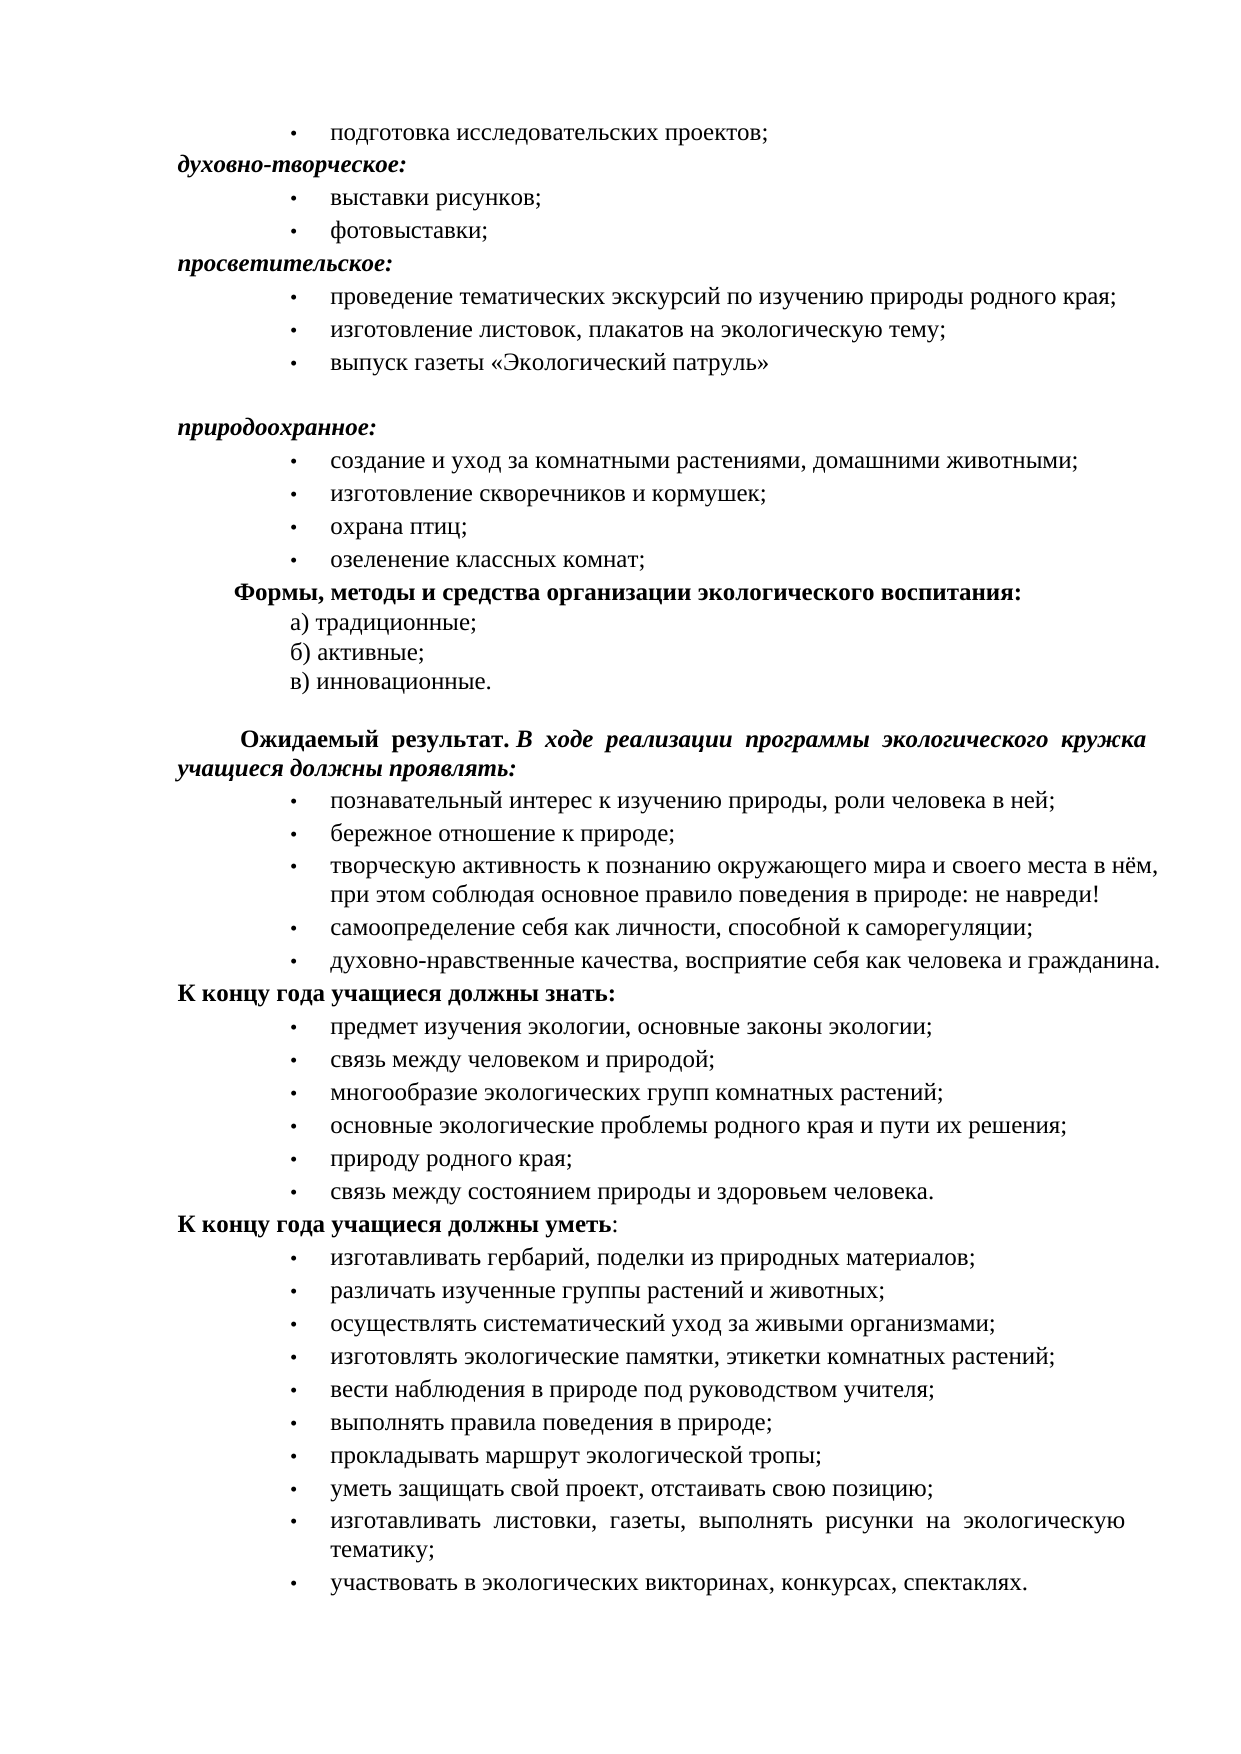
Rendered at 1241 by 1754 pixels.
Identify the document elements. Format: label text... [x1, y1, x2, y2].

list выполнять правила поведения в природе; [290, 1407, 1185, 1436]
list предмет изучения экологии, основные законы экологии; [290, 1011, 1185, 1040]
list изготавливать гербарий, поделки из природных материалов; [290, 1242, 1185, 1271]
list самоопределение себя как личности, способной к саморегуляции; [290, 912, 1185, 941]
text К концу года учащиеся должны знать: [177, 978, 1185, 1007]
list изготавливать листовки, газеты, выполнять рисунки на экологическую тематику; [290, 1505, 1182, 1563]
text Ожидаемый результат. В ходе реализации программы экологического кружка учащиеся должны проявлять: [177, 724, 1179, 781]
list познавательный интерес к изучению природы, роли человека в ней; [290, 786, 1185, 814]
list озеленение классных комнат; [290, 544, 1185, 573]
list создание и уход за комнатными растениями, домашними животными; [290, 445, 1185, 474]
list изготовление листовок, плакатов на экологическую тему; [290, 314, 1185, 343]
list вести наблюдения в природе под руководством учителя; [290, 1374, 1185, 1403]
list различать изученные группы растений и животных; [290, 1275, 1185, 1304]
list изготовление скворечников и кормушек; [290, 478, 1185, 507]
text в) инновационные. [290, 666, 1185, 695]
list связь между состоянием природы и здоровьем человека. [290, 1176, 1185, 1205]
text Формы, методы и средства организации экологического воспитания: [233, 577, 1185, 606]
list изготовлять экологические памятки, этикетки комнатных растений; [290, 1341, 1185, 1370]
list духовно-нравственные качества, восприятие себя как человека и гражданина. [290, 945, 1185, 974]
list выставки рисунков; [290, 182, 1185, 211]
list проведение тематических экскурсий по изучению природы родного края; [290, 281, 1185, 310]
list уметь защищать свой проект, отстаивать свою позицию; [290, 1473, 1185, 1502]
list фотовыставки; [290, 216, 1185, 244]
list бережное отношение к природе; [290, 818, 1185, 847]
text просветительское: [177, 248, 1185, 277]
list подготовка исследовательских проектов; [290, 117, 1185, 145]
list осуществлять систематический уход за живыми организмами; [290, 1308, 1185, 1337]
list выпуск газеты «Экологический патруль» [290, 347, 1185, 376]
list природу родного края; [290, 1143, 1185, 1172]
text б) активные; [290, 637, 1185, 665]
list многообразие экологических групп комнатных растений; [290, 1077, 1185, 1106]
text природоохранное: [177, 412, 1185, 441]
text а) традиционные; [290, 607, 1185, 636]
list охрана птиц; [290, 511, 1185, 540]
text К концу года учащиеся должны уметь: [177, 1209, 1185, 1238]
list творческую активность к познанию окружающего мира и своего места в нём, при этом соблюдая основное правило поведения в природе: не навреди! [290, 851, 1182, 908]
list участвовать в экологических викторинах, конкурсах, спектаклях. [290, 1567, 1185, 1596]
list основные экологические проблемы родного края и пути их решения; [290, 1110, 1185, 1139]
list прокладывать маршрут экологической тропы; [290, 1440, 1185, 1469]
list связь между человеком и природой; [290, 1044, 1185, 1073]
text духовно-творческое: [177, 149, 1185, 178]
